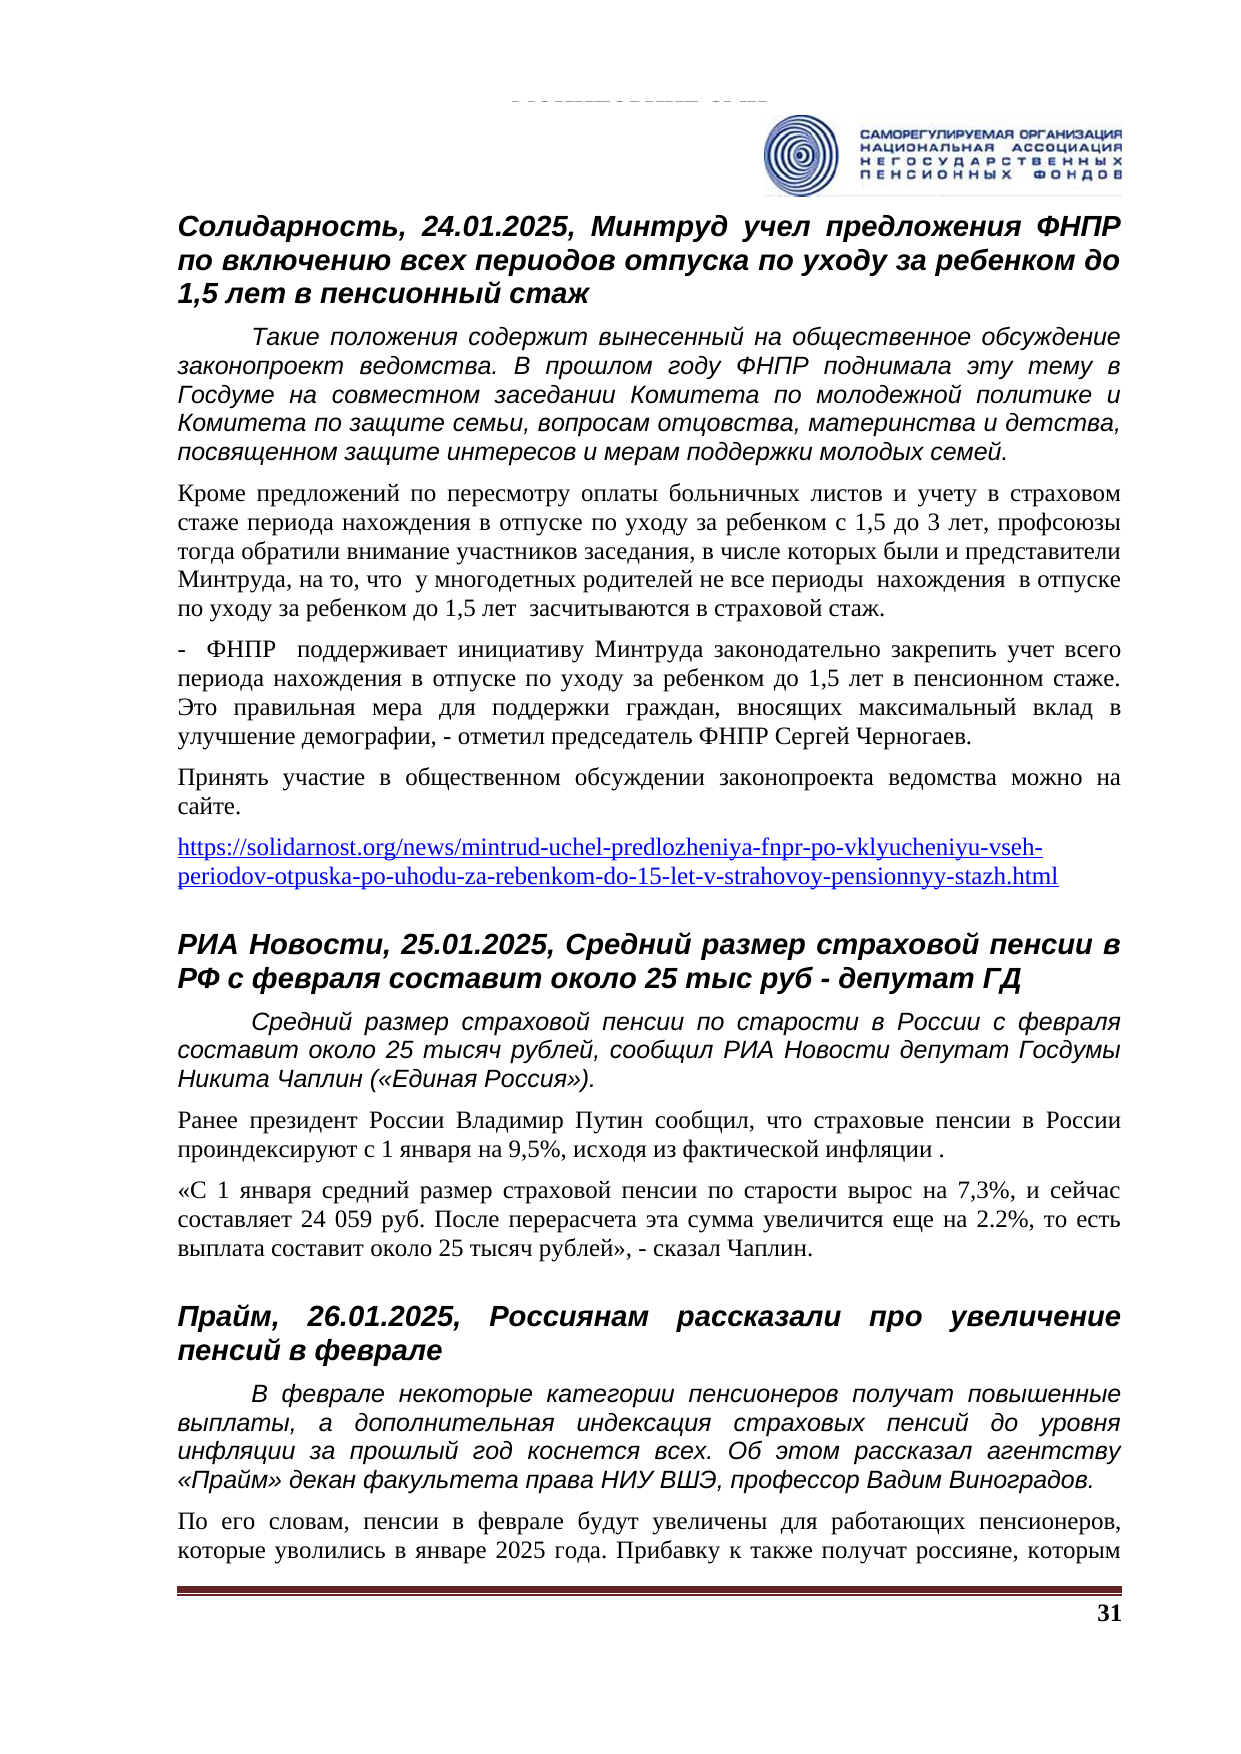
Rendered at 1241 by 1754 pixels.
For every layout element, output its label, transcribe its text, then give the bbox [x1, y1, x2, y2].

subtitle РИА Новости, 25.01.2025, Средний размер страховой пенсии в РФ с февраля составит около 25 тыс руб - депутат ГД [177, 927, 1122, 994]
subtitle Средний размер страховой пенсии по старости в России с февраля составит около 25 тысяч рублей, сообщил РИА Новости депутат Госдумы Никита Чаплин («Единая Россия»). [177, 1007, 1122, 1093]
subtitle В феврале некоторые категории пенсионеров получат повышенные выплаты, а дополнительная индексация страховых пенсий до уровня инфляции за прошлый год коснется всех. Об этом рассказал агентству «Прайм» декан факультета права НИУ ВШЭ, профессор Вадим Виноградов. [177, 1379, 1122, 1494]
text Принять участие в общественном обсуждении законопроекта ведомства можно на сайте. [177, 762, 1122, 819]
subtitle Такие положения содержит вынесенный на общественное обсуждение законопроект ведомства. В прошлом году ФНПР поднимала эту тему в Госдуме на совместном заседании Комитета по молодежной политике и Комитета по защите семьи, вопросам отцовства, материнства и детства, посвященном защите интересов и мерам поддержки молодых семей. [177, 322, 1122, 466]
text https://solidarnost.org/news/mintrud-uchel-predlozheniya-fnpr-po-vklyucheniyu-vseh-periodov-otpuska-po-uhodu-za-rebenkom-do-15-let-v-strahovoy-pensionnyy-stazh.html [177, 832, 1122, 889]
text Ранее президент России Владимир Путин сообщил, что страховые пенсии в России проиндексируют с 1 января на 9,5%, исходя из фактической инфляции . [177, 1105, 1122, 1163]
subtitle Солидарность, 24.01.2025, Минтруд учел предложения ФНПР по включению всех периодов отпуска по уходу за ребенком до 1,5 лет в пенсионный стаж [177, 209, 1122, 309]
subtitle Прайм, 26.01.2025, Россиянам рассказали про увеличение пенсий в феврале [177, 1299, 1122, 1366]
text - ФНПР поддерживает инициативу Минтруда законодательно закрепить учет всего периода нахождения в отпуске по уходу за ребенком до 1,5 лет в пенсионном стаже. Это правильная мера для поддержки граждан, вносящих максимальный вклад в улучшение демографии, - отметил председатель ФНПР Сергей Черногаев. [177, 634, 1122, 749]
picture [764, 115, 1122, 197]
text Кроме предложений по пересмотру оплаты больничных листов и учету в страховом стаже периода нахождения в отпуске по уходу за ребенком с 1,5 до 3 лет, профсоюзы тогда обратили внимание участников заседания, в числе которых были и представители Минтруда, на то, что у многодетных родителей не все периоды нахождения в отпуске по уходу за ребенком до 1,5 лет засчитываются в страховой стаж. [177, 478, 1122, 622]
text «С 1 января средний размер страховой пенсии по старости вырос на 7,3%, и сейчас составляет 24 059 руб. После перерасчета эта сумма увеличится еще на 2.2%, то есть выплата составит около 25 тысяч рублей», - сказал Чаплин. [177, 1175, 1122, 1262]
